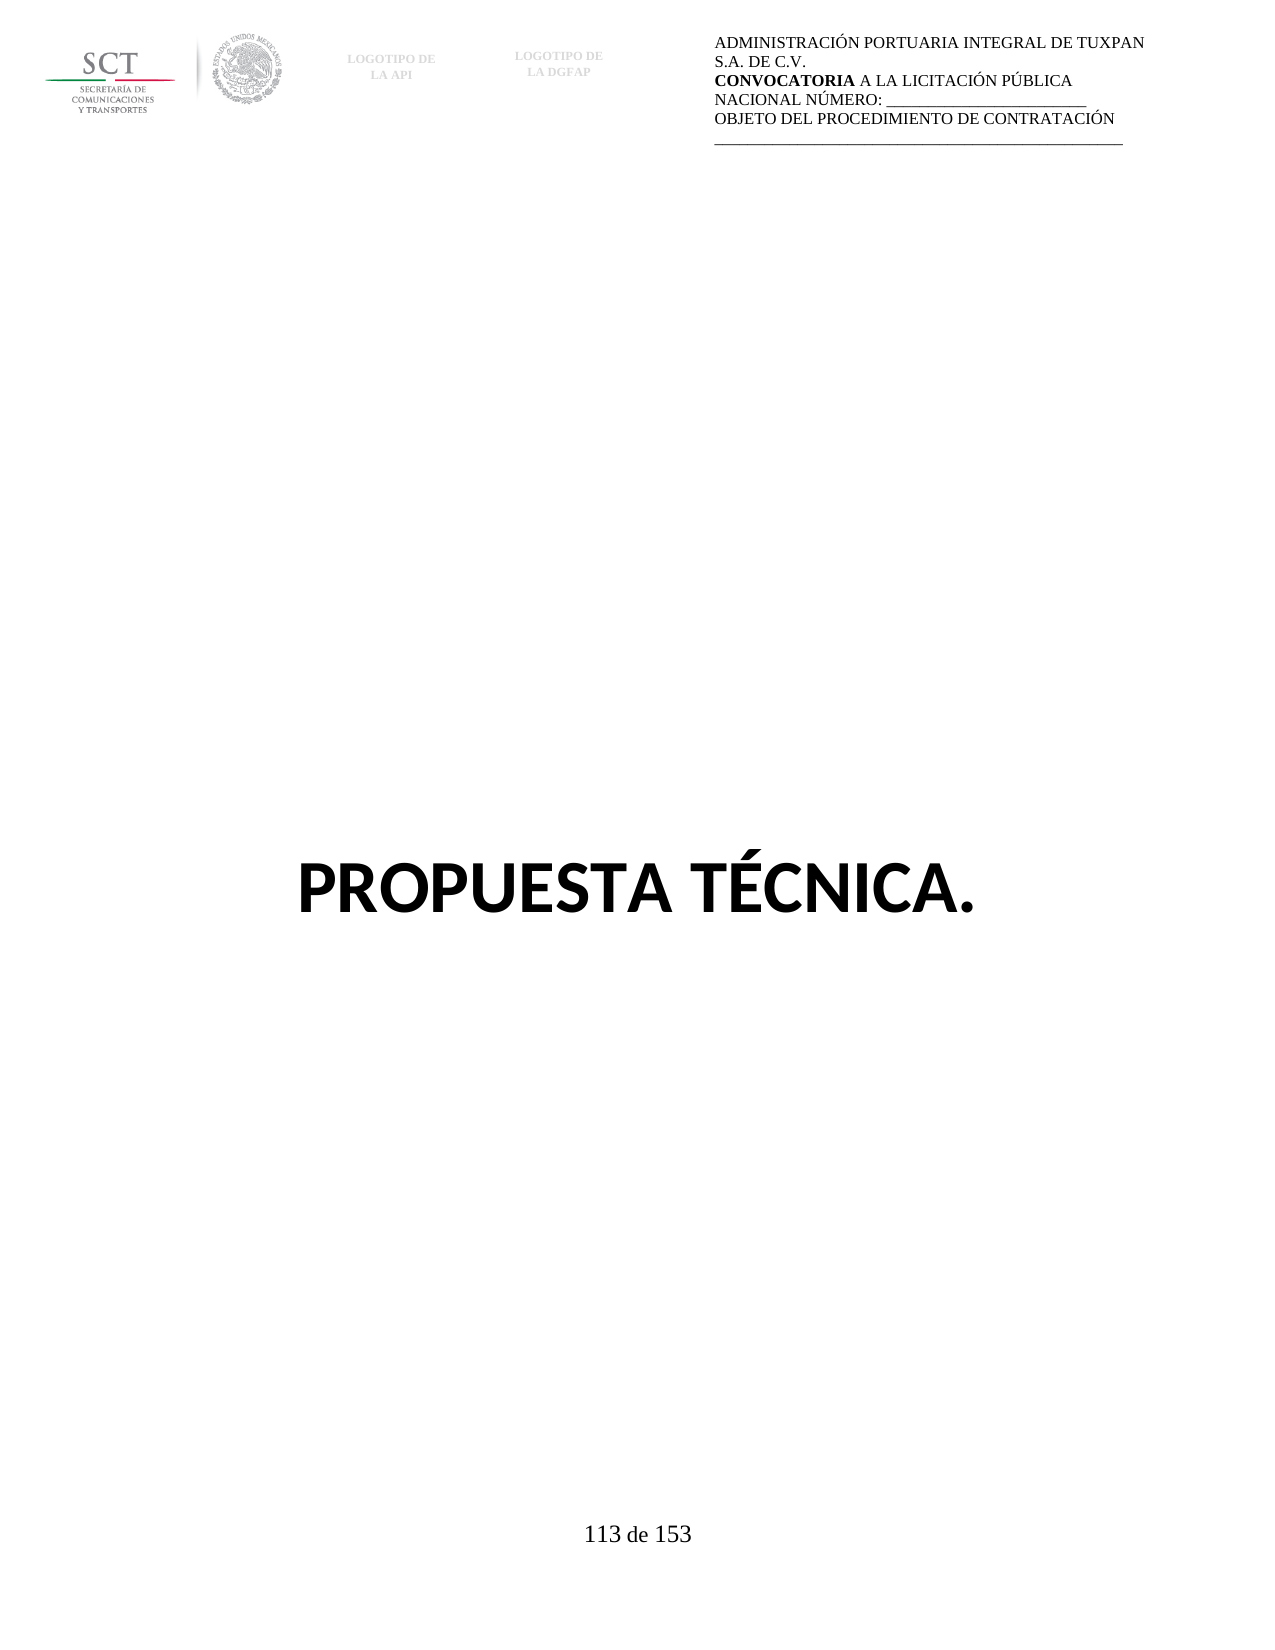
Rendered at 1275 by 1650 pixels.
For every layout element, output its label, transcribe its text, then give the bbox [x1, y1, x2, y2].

text PROPUESTA TÉCNICA. [112, 839, 1162, 931]
picture [32, 21, 289, 117]
